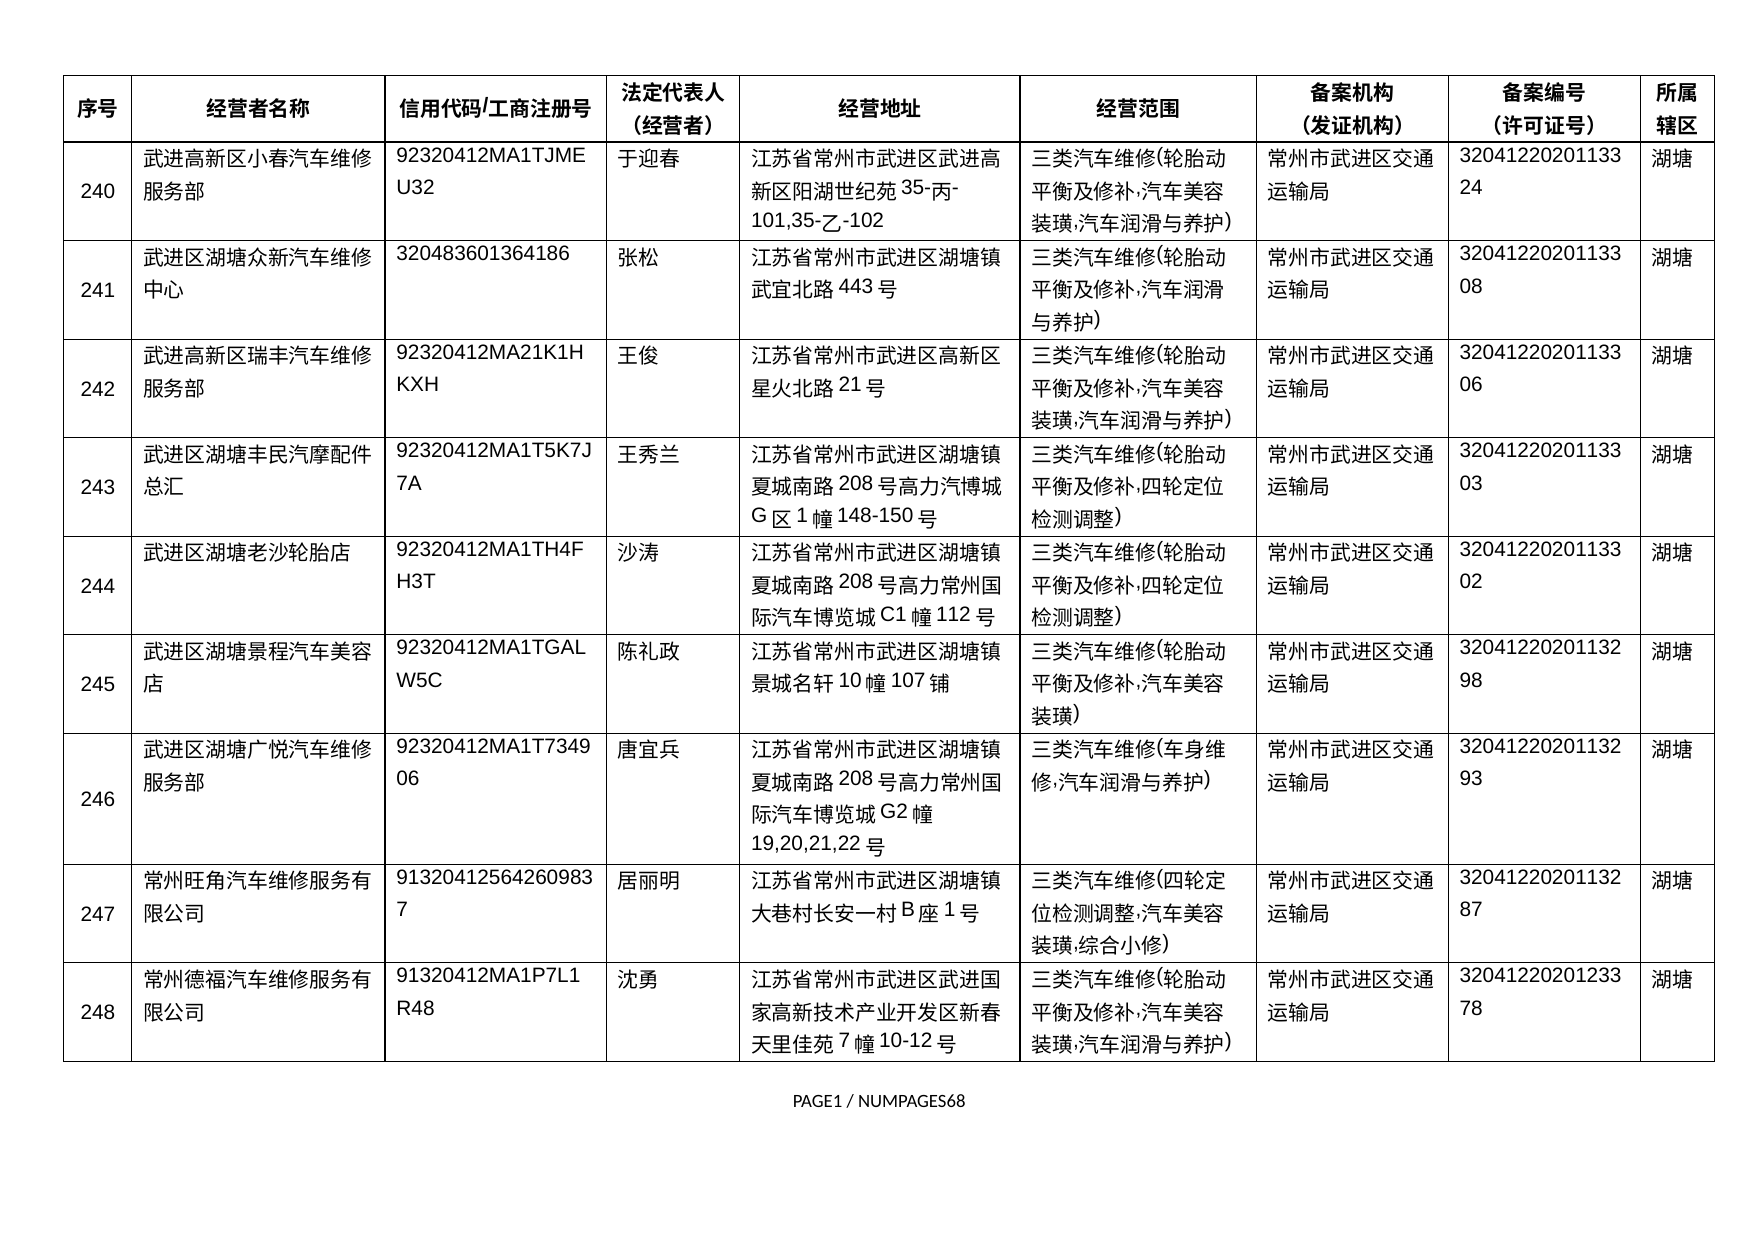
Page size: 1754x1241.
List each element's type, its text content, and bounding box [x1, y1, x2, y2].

table_cell 三类汽车维修(轮胎动平衡及修补,汽车润滑与养护) [1021, 241, 1256, 338]
table_cell 王俊 [607, 340, 739, 437]
table_cell 3204122020113287 [1449, 865, 1640, 962]
table_cell 武进高新区小春汽车维修服务部 [132, 143, 384, 240]
table_cell 武进区湖塘老沙轮胎店 [132, 537, 384, 634]
table_cell 于迎春 [607, 143, 739, 240]
table_cell 常州市武进区交通运输局 [1257, 340, 1448, 437]
table_cell 三类汽车维修(轮胎动平衡及修补,汽车美容装璜) [1021, 635, 1256, 733]
table_cell 92320412MA1TJMEU32 [386, 143, 606, 240]
table_cell 242 [64, 340, 131, 437]
table_cell 三类汽车维修(轮胎动平衡及修补,汽车美容装璜,汽车润滑与养护) [1021, 340, 1256, 437]
table_cell 常州市武进区交通运输局 [1257, 635, 1448, 733]
table_cell 湖塘 [1641, 865, 1714, 962]
table_header 信用代码/工商注册号 [386, 76, 606, 141]
table_cell 240 [64, 143, 131, 240]
table_cell 江苏省常州市武进区湖塘镇大巷村长安一村B座1号 [740, 865, 1019, 962]
table_cell 92320412MA1T734906 [386, 734, 606, 864]
table_cell 湖塘 [1641, 241, 1714, 338]
table_cell 武进区湖塘景程汽车美容店 [132, 635, 384, 733]
table_header 经营者名称 [132, 76, 384, 141]
table_header 经营范围 [1021, 76, 1256, 141]
table_header 备案机构 （发证机构） [1257, 76, 1448, 141]
table_cell 湖塘 [1641, 635, 1714, 733]
table_cell 湖塘 [1641, 537, 1714, 634]
table_cell 3204122020113306 [1449, 340, 1640, 437]
table_cell 湖塘 [1641, 963, 1714, 1061]
table_cell 三类汽车维修(四轮定位检测调整,汽车美容装璜,综合小修) [1021, 865, 1256, 962]
table_cell 江苏省常州市武进区高新区星火北路21号 [740, 340, 1019, 437]
table_cell 常州市武进区交通运输局 [1257, 963, 1448, 1061]
table_cell 武进高新区瑞丰汽车维修服务部 [132, 340, 384, 437]
table_cell 武进区湖塘众新汽车维修中心 [132, 241, 384, 338]
table_cell 三类汽车维修(轮胎动平衡及修补,四轮定位检测调整) [1021, 438, 1256, 536]
table_cell 江苏省常州市武进区湖塘镇夏城南路208号高力常州国际汽车博览城C1幢112号 [740, 537, 1019, 634]
table_cell 92320412MA21K1HKXH [386, 340, 606, 437]
table_cell 3204122020113302 [1449, 537, 1640, 634]
table_cell 湖塘 [1641, 734, 1714, 864]
table_cell 王秀兰 [607, 438, 739, 536]
table_cell 3204122020113293 [1449, 734, 1640, 864]
table_cell 243 [64, 438, 131, 536]
table_cell 三类汽车维修(车身维修,汽车润滑与养护) [1021, 734, 1256, 864]
table_cell 320483601364186 [386, 241, 606, 338]
table_cell 246 [64, 734, 131, 864]
table_cell 3204122020113324 [1449, 143, 1640, 240]
table_cell 3204122020123378 [1449, 963, 1640, 1061]
table_cell 沈勇 [607, 963, 739, 1061]
table_cell 913204125642609837 [386, 865, 606, 962]
table_cell 武进区湖塘广悦汽车维修服务部 [132, 734, 384, 864]
table_cell 湖塘 [1641, 340, 1714, 437]
table_cell 江苏省常州市武进区湖塘镇夏城南路208号高力常州国际汽车博览城G2幢19,20,21,22号 [740, 734, 1019, 864]
table_cell 居丽明 [607, 865, 739, 962]
table_cell 江苏省常州市武进区武进高新区阳湖世纪苑35-丙-101,35-乙-102 [740, 143, 1019, 240]
table_cell 92320412MA1TH4FH3T [386, 537, 606, 634]
table_cell 江苏省常州市武进区武进国家高新技术产业开发区新春天里佳苑7幢10-12号 [740, 963, 1019, 1061]
table_cell 三类汽车维修(轮胎动平衡及修补,四轮定位检测调整) [1021, 537, 1256, 634]
table_cell 3204122020113303 [1449, 438, 1640, 536]
table_cell 247 [64, 865, 131, 962]
table_header 经营地址 [740, 76, 1019, 141]
table_cell 常州市武进区交通运输局 [1257, 438, 1448, 536]
table_cell 江苏省常州市武进区湖塘镇景城名轩10幢107铺 [740, 635, 1019, 733]
table_cell 92320412MA1TGALW5C [386, 635, 606, 733]
table_header 序号 [64, 76, 131, 141]
table_header 法定代表人（经营者） [607, 76, 739, 141]
table_cell 241 [64, 241, 131, 338]
table_cell 92320412MA1T5K7J7A [386, 438, 606, 536]
table_header 备案编号 （许可证号） [1449, 76, 1640, 141]
table_cell 248 [64, 963, 131, 1061]
table_header 所属辖区 [1641, 76, 1714, 141]
table_cell 常州市武进区交通运输局 [1257, 143, 1448, 240]
table_cell 常州市武进区交通运输局 [1257, 865, 1448, 962]
table_cell 三类汽车维修(轮胎动平衡及修补,汽车美容装璜,汽车润滑与养护) [1021, 963, 1256, 1061]
table_cell 江苏省常州市武进区湖塘镇武宜北路443号 [740, 241, 1019, 338]
table_cell 91320412MA1P7L1R48 [386, 963, 606, 1061]
table_cell 常州市武进区交通运输局 [1257, 241, 1448, 338]
table_cell 江苏省常州市武进区湖塘镇夏城南路208号高力汽博城G区1幢148-150号 [740, 438, 1019, 536]
table_cell 常州旺角汽车维修服务有限公司 [132, 865, 384, 962]
table_cell 唐宜兵 [607, 734, 739, 864]
table_cell 常州市武进区交通运输局 [1257, 734, 1448, 864]
table_cell 3204122020113298 [1449, 635, 1640, 733]
table_cell 陈礼政 [607, 635, 739, 733]
table_cell 张松 [607, 241, 739, 338]
table_cell 3204122020113308 [1449, 241, 1640, 338]
table_cell 245 [64, 635, 131, 733]
table_cell 武进区湖塘丰民汽摩配件总汇 [132, 438, 384, 536]
table_cell 三类汽车维修(轮胎动平衡及修补,汽车美容装璜,汽车润滑与养护) [1021, 143, 1256, 240]
table_cell 244 [64, 537, 131, 634]
table_cell 湖塘 [1641, 438, 1714, 536]
table_cell 湖塘 [1641, 143, 1714, 240]
table_cell 常州德福汽车维修服务有限公司 [132, 963, 384, 1061]
table_cell 沙涛 [607, 537, 739, 634]
table_cell 常州市武进区交通运输局 [1257, 537, 1448, 634]
